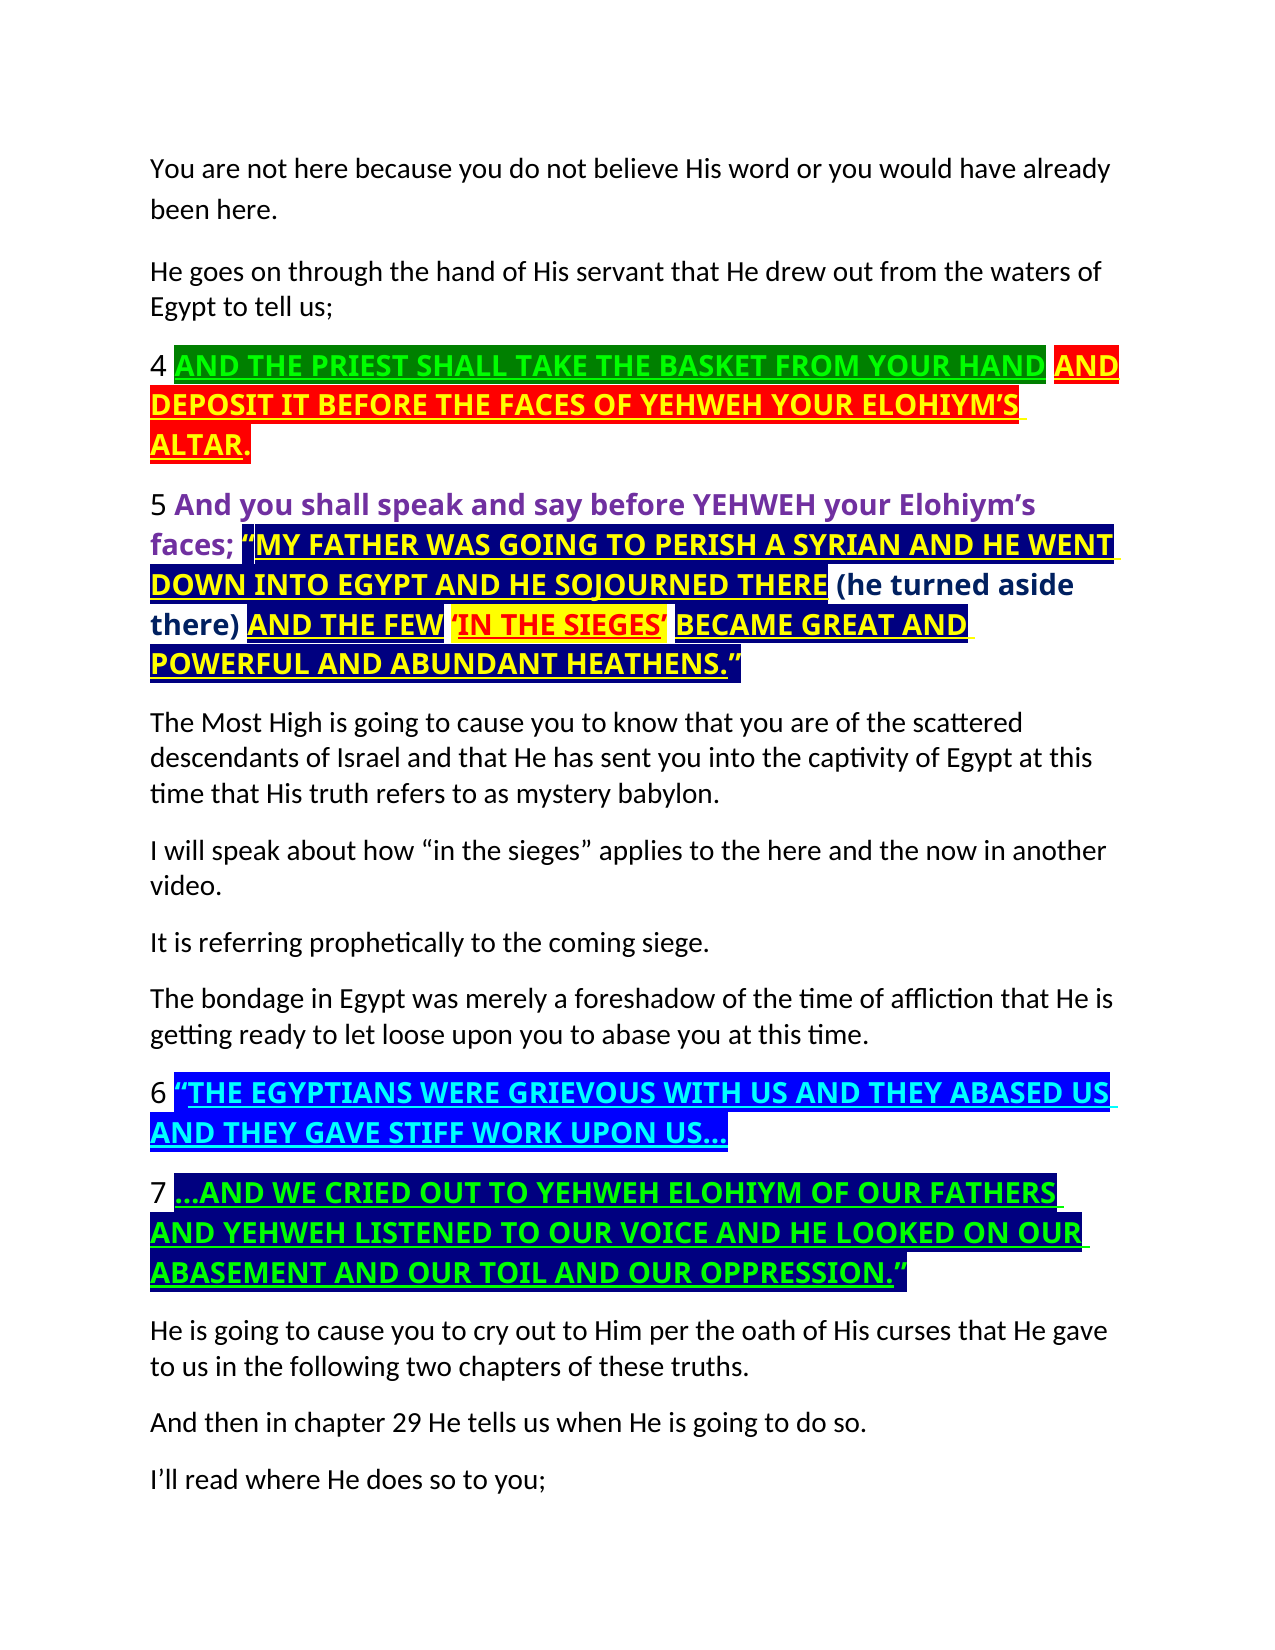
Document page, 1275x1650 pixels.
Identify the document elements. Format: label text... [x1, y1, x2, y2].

text The bondage in Egypt was merely a foreshadow of the time of affliction that He is getting ready to let loose upon you to abase you at this time. [150, 980, 1125, 1051]
text It is referring prophetically to the coming siege. [150, 924, 1125, 959]
text And then in chapter 29 He tells us when He is going to do so. [150, 1404, 1125, 1440]
text 6 “THE EGYPTIANS WERE GRIEVOUS WITH US AND THEY ABASED US AND THEY GAVE STIFF WORK UPON US… [728, 1072, 1125, 1152]
text He goes on through the hand of His servant that He drew out from the waters of Egypt to tell us; [150, 253, 1125, 324]
text You are not here because you do not believe His word or you would have already been here. [150, 150, 1125, 227]
text I’ll read where He does so to you; [150, 1461, 1125, 1497]
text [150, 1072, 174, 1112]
text I will speak about how “in the sieges” applies to the here and the now in another video. [150, 832, 1125, 903]
text 7 …AND WE CRIED OUT TO YEHWEH ELOHIYM OF OUR FATHERS AND YEHWEH LISTENED TO OUR VOICE AND HE LOOKED ON OUR ABASEMENT AND OUR TOIL AND OUR OPPRESSION.” [150, 1172, 1125, 1292]
text 5 And you shall speak and say before YEHWEH your Elohiym’s faces; “MY FATHER WAS GOING TO PERISH A SYRIAN AND HE WENT DOWN INTO EGYPT AND HE SOJOURNED THERE (he turned aside there) AND THE FEW ‘IN THE SIEGES’ BECAME GREAT AND POWERFUL AND ABUNDANT HEATHENS.” [150, 485, 1125, 683]
text 4 AND THE PRIEST SHALL TAKE THE BASKET FROM YOUR HAND AND DEPOSIT IT BEFORE THE FACES OF YEHWEH YOUR ELOHIYM’S ALTAR. [150, 345, 1125, 464]
text He is going to cause you to cry out to Him per the oath of His curses that He gave to us in the following two chapters of these truths. [150, 1312, 1125, 1384]
text The Most High is going to cause you to know that you are of the scattered descendants of Israel and that He has sent you into the captivity of Egypt at this time that His truth refers to as mystery babylon. [150, 704, 1125, 811]
